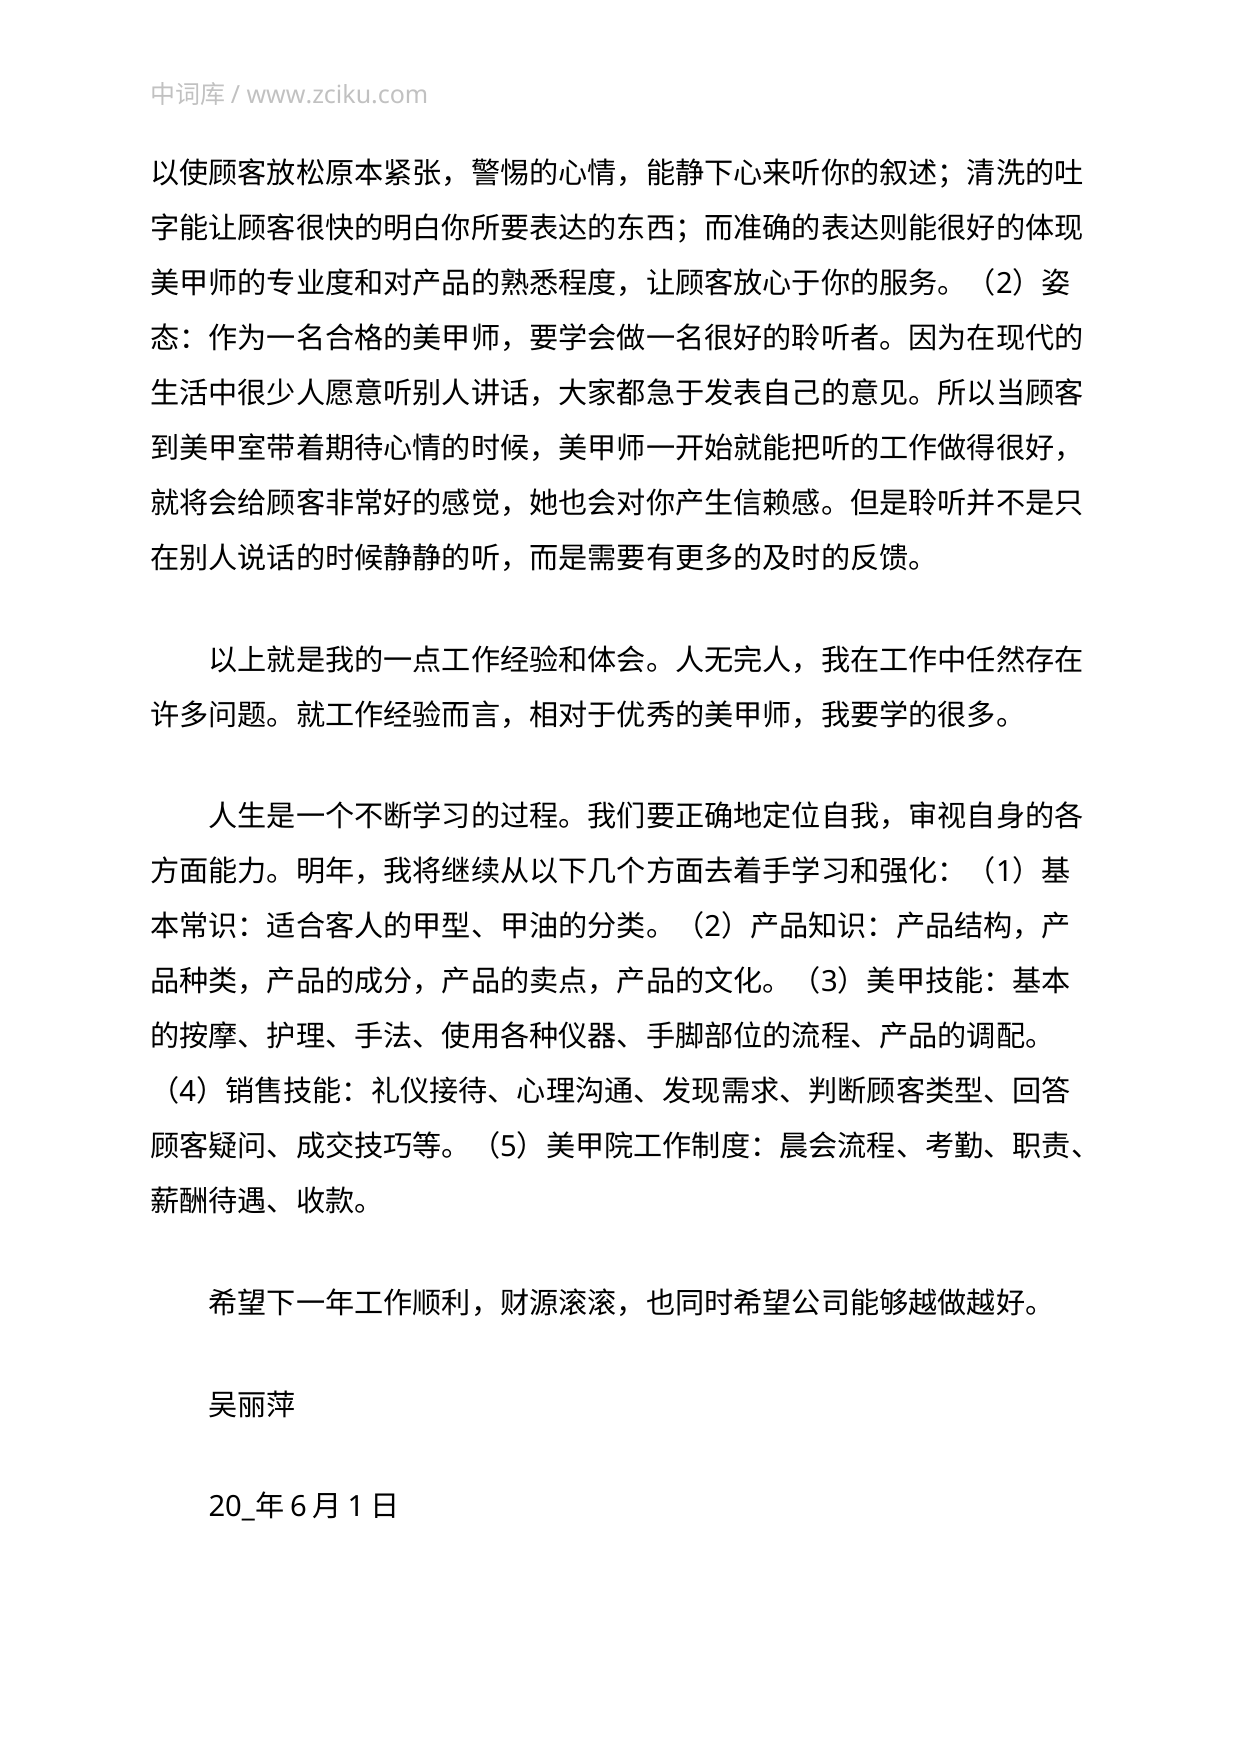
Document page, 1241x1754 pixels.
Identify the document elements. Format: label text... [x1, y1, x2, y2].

text 希望下一年工作顺利，财源滚滚，也同时希望公司能够越做越好。 [150, 1279, 1090, 1322]
text 人生是一个不断学习的过程。我们要正确地定位自我，审视自身的各方面能力。明年，我将继续从以下几个方面去着手学习和强化：（1）基本常识：适合客人的甲型、甲油的分类。（2）产品知识：产品结构，产品种类，产品的成分，产品的卖点，产品的文化。（3）美甲技能：基本的按摩、护理、手法、使用各种仪器、手脚部位的流程、产品的调配。（4）销售技能：礼仪接待、心理沟通、发现需求、判断顾客类型、回答顾客疑问、成交技巧等。（5）美甲院工作制度：晨会流程、考勤、职责、薪酬待遇、收款。 [150, 793, 1090, 1220]
text 吴丽萍 [150, 1381, 1090, 1423]
text 20_年6月1日 [150, 1483, 1090, 1525]
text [150, 150, 1090, 577]
text 以上就是我的一点工作经验和体会。人无完人，我在工作中任然存在许多问题。就工作经验而言，相对于优秀的美甲师，我要学的很多。 [150, 636, 1090, 733]
